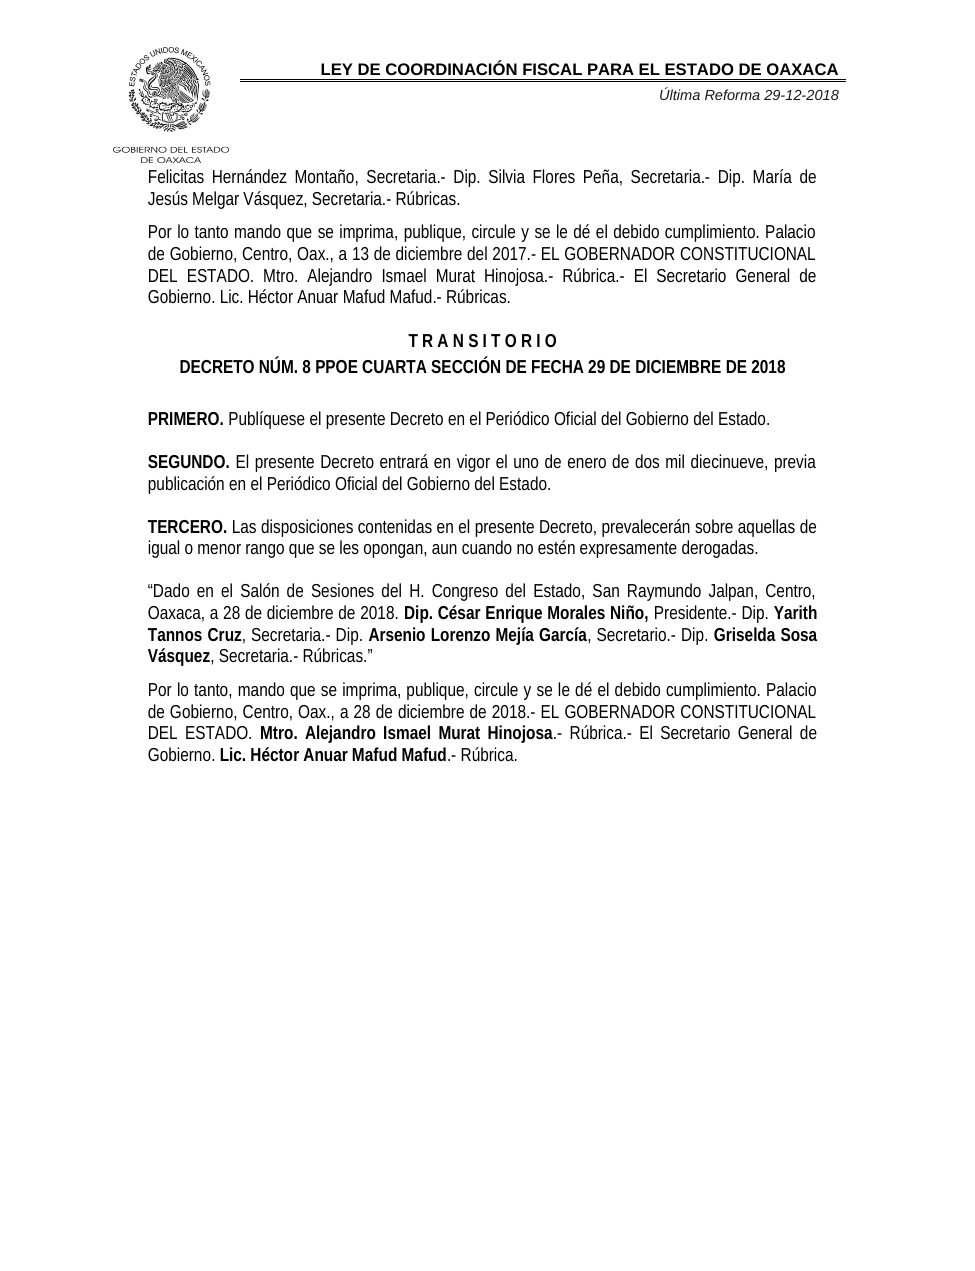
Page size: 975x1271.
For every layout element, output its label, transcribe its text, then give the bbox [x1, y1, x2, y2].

text SEGUNDO. El presente Decreto entrará en vigor el uno de enero de dos mil diecinueve, previa publicación en el Periódico Oficial del Gobierno del Estado. [148, 451, 817, 494]
text Por lo tanto, mando que se imprima, publique, circule y se le dé el debido cumplimiento. Palacio de Gobierno, Centro, Oax., a 28 de diciembre de 2018.- EL GOBERNADOR CONSTITUCIONAL DEL ESTADO. Mtro. Alejandro Ismael Murat Hinojosa.- Rúbrica.- El Secretario General de Gobierno. Lic. Héctor Anuar Mafud Mafud.- Rúbrica. [148, 679, 817, 765]
text TERCERO. Las disposiciones contenidas en el presente Decreto, prevalecerán sobre aquellas de igual o menor rango que se les opongan, aun cuando no estén expresamente derogadas. [148, 516, 817, 559]
text PRIMERO. Publíquese el presente Decreto en el Periódico Oficial del Gobierno del Estado. [148, 408, 817, 429]
text “Dado en el Salón de Sesiones del H. Congreso del Estado, San Raymundo Jalpan, Centro, Oaxaca, a 28 de diciembre de 2018. Dip. César Enrique Morales Niño, Presidente.- Dip. Yarith Tannos Cruz, Secretaria.- Dip. Arsenio Lorenzo Mejía García, Secretario.- Dip. Griselda Sosa Vásquez, Secretaria.- Rúbricas.” [148, 580, 817, 667]
text Por lo tanto mando que se imprima, publique, circule y se le dé el debido cumplimiento. Palacio de Gobierno, Centro, Oax., a 13 de diciembre del 2017.- EL GOBERNADOR CONSTITUCIONAL DEL ESTADO. Mtro. Alejandro Ismael Murat Hinojosa.- Rúbrica.- El Secretario General de Gobierno. Lic. Héctor Anuar Mafud Mafud.- Rúbricas. [148, 221, 817, 308]
text T R A N S I T O R I O [148, 330, 817, 352]
text DECRETO NÚM. 8 PPOE CUARTA SECCIÓN DE FECHA 29 DE DICIEMBRE DE 2018 [148, 356, 817, 378]
picture [110, 44, 232, 166]
